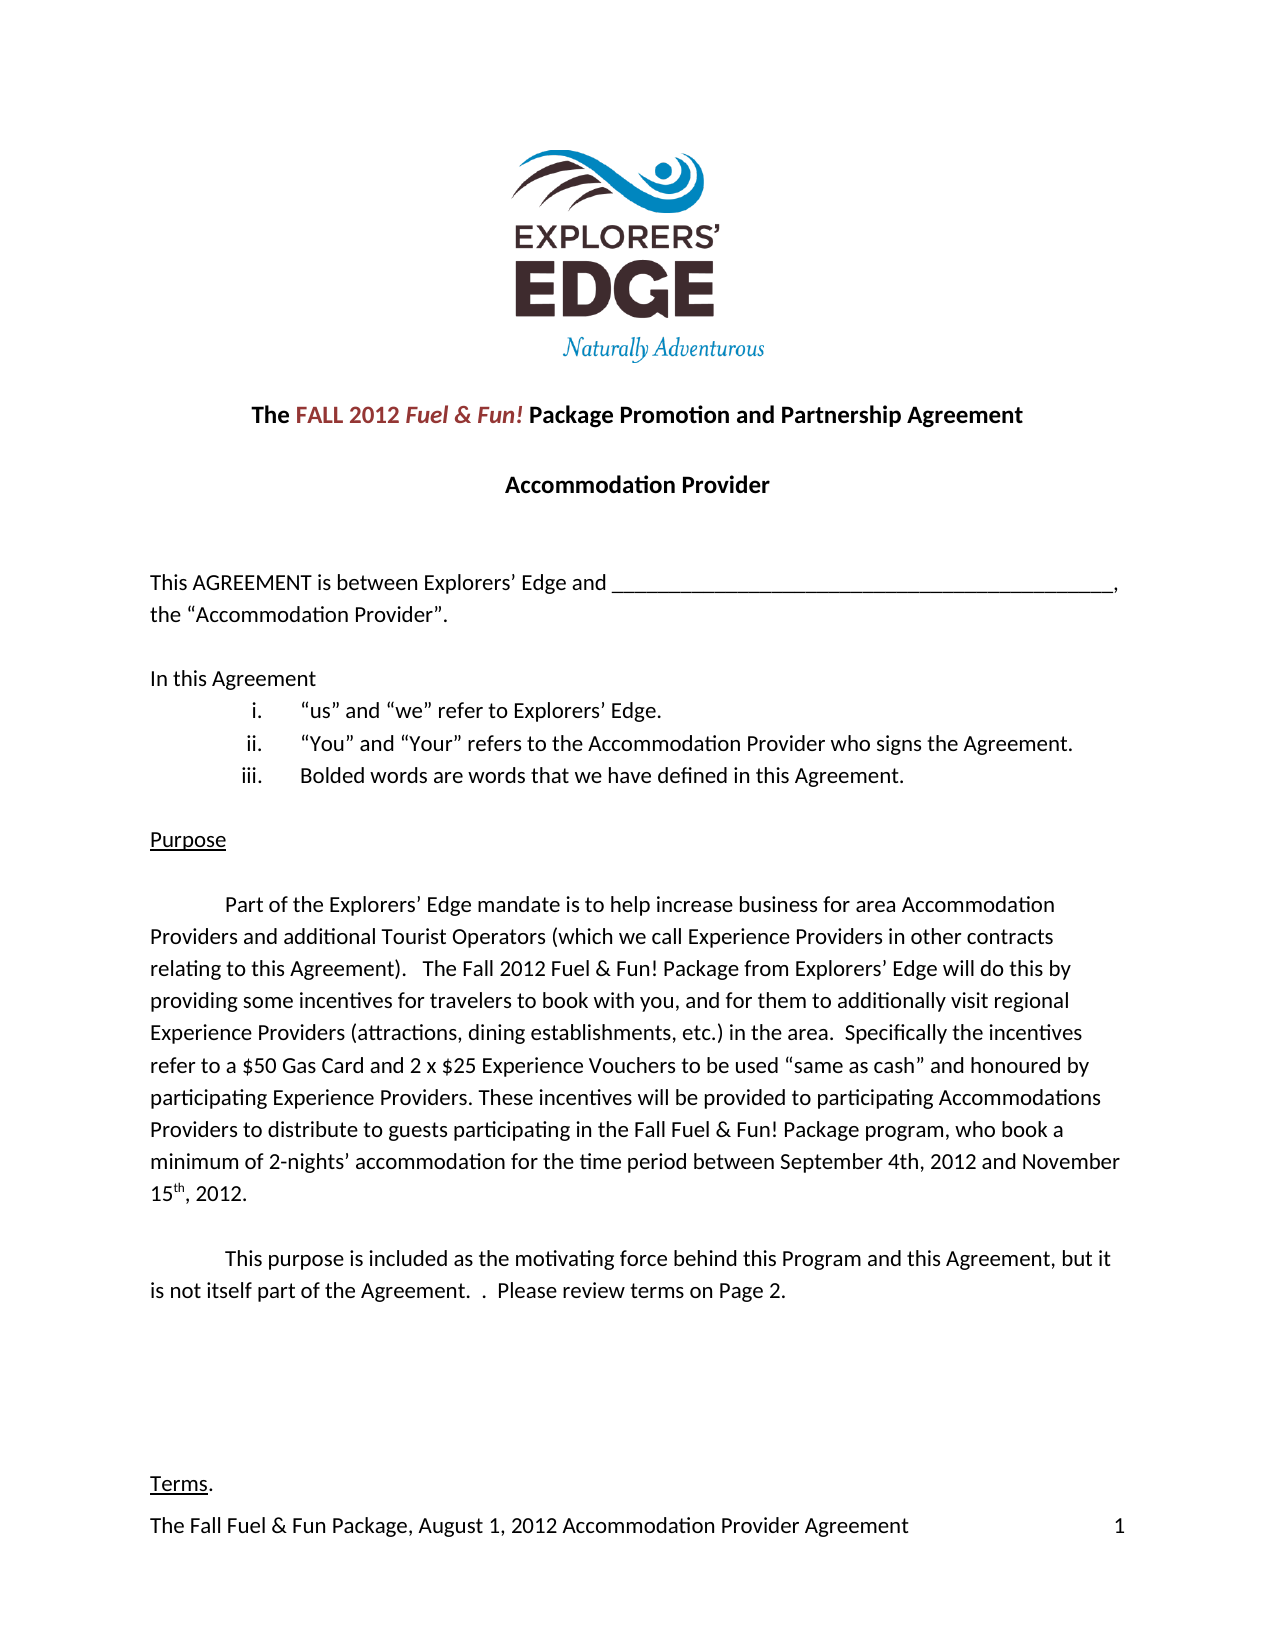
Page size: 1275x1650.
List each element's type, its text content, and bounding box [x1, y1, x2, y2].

text Part of the Explorers’ Edge mandate is to help increase business for area Accommodation Providers and additional Tourist Operators (which we call Experience Providers in other contracts relating to this Agreement). The Fall 2012 Fuel & Fun! Package from Explorers’ Edge will do this by providing some incentives for travelers to book with you, and for them to additionally visit regional Experience Providers (attractions, dining establishments, etc.) in the area. Specifically the incentives refer to a $50 Gas Card and 2 x $25 Experience Vouchers to be used “same as cash” and honoured by participating Experience Providers. These incentives will be provided to participating Accommodations Providers to distribute to guests participating in the Fall Fuel & Fun! Package program, who book a minimum of 2-nights’ accommodation for the time period between September 4th, 2012 and November 15th, 2012. [150, 890, 1125, 1207]
text This AGREEMENT is between Explorers’ Edge and ____________________________________________, the “Accommodation Provider”. [150, 568, 1125, 628]
list “You” and “Your” refers to the Accommodation Provider who signs the Agreement. [262, 729, 1125, 757]
text The FALL 2012 Fuel & Fun! Package Promotion and Partnership Agreement [150, 399, 1125, 429]
list Bolded words are words that we have defined in this Agreement. [262, 761, 1125, 789]
text This purpose is included as the motivating force behind this Program and this Agreement, but it is not itself part of the Agreement. . Please review terms on Page 2. [150, 1244, 1125, 1304]
text Purpose [150, 825, 1125, 853]
text In this Agreement [150, 664, 1125, 692]
picture [511, 150, 764, 363]
text Terms. [150, 1469, 1125, 1497]
list “us” and “we” refer to Explorers’ Edge. [262, 697, 1125, 725]
text Accommodation Provider [150, 469, 1125, 532]
